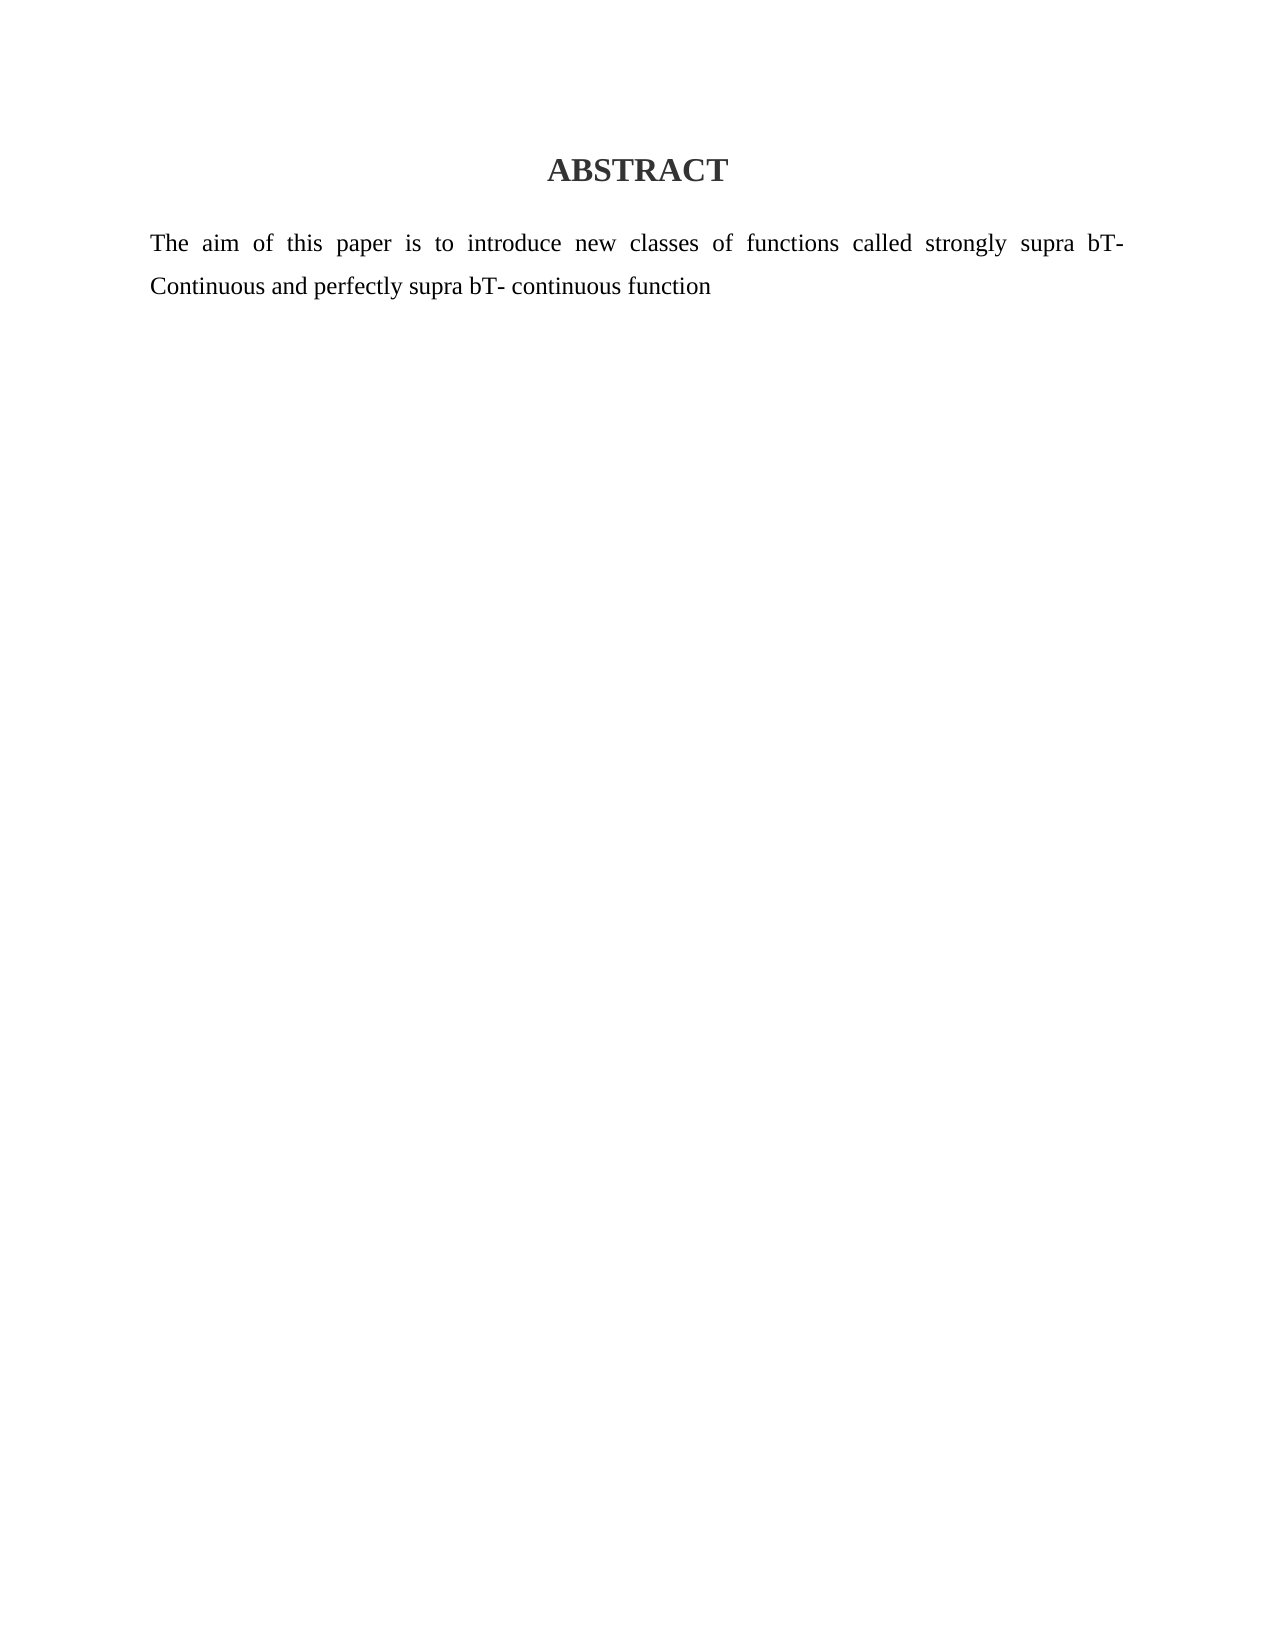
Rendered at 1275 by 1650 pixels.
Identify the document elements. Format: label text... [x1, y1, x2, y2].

text The aim of this paper is to introduce new classes of functions called strongly supra bT-Continuous and perfectly supra bT- continuous function [150, 228, 1125, 300]
text ABSTRACT [150, 150, 1125, 188]
